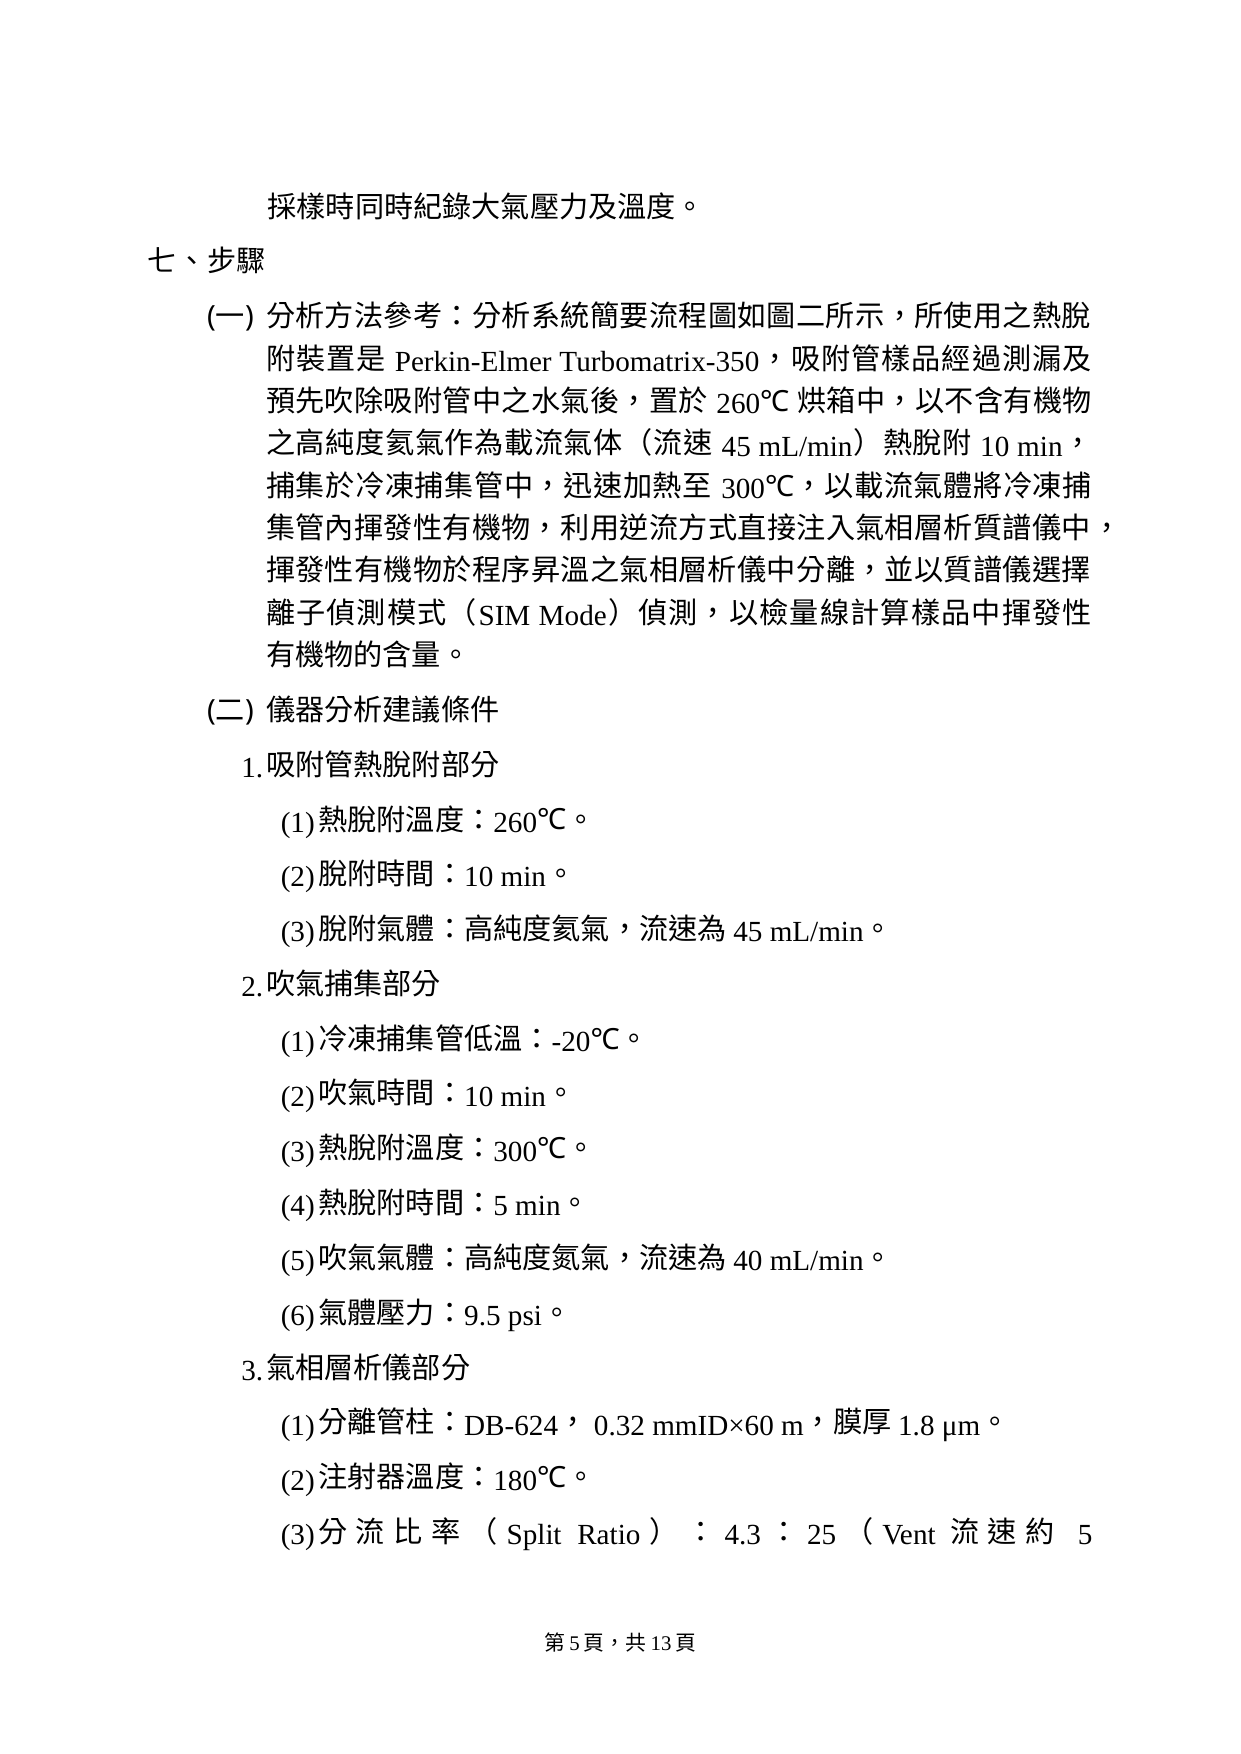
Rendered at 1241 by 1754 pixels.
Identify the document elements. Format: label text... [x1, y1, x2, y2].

list 吹氣氣體：高純度氮氣，流速為 40 mL/min。 [281, 1234, 1092, 1277]
list 氣體壓力：9.5 psi。 [281, 1289, 1092, 1332]
list 吹氣時間：10 min。 [281, 1070, 1092, 1112]
list 分析方法參考：分析系統簡要流程圖如圖二所示，所使用之熱脫附裝置是 Perkin-Elmer Turbomatrix-350，吸附管樣品經過測漏及預先吹除吸附管中之水氣後，置於 260℃ 烘箱中，以不含有機物之高純度氦氣作為載流氣体（流速 45 mL/min）熱脫附 10 min，捕集於冷凍捕集管中，迅速加熱至 300℃，以載流氣體將冷凍捕集管內揮發性有機物，利用逆流方式直接注入氣相層析質譜儀中，揮發性有機物於程序昇溫之氣相層析儀中分離，並以質譜儀選擇離子偵測模式（SIM Mode）偵測，以檢量線計算樣品中揮發性有機物的含量。 [207, 293, 1092, 674]
list 步驟 [148, 238, 1092, 280]
list 儀器分析建議條件 [207, 686, 1092, 729]
list 分離管柱：DB-624， 0.32 mmID×，膜厚 1.8 μm。 [281, 1399, 1092, 1441]
list 熱脫附時間：5 min。 [281, 1180, 1092, 1222]
list 冷凍捕集管低溫：-20℃。 [281, 1015, 1092, 1058]
list 吹氣捕集部分 [241, 960, 1092, 1003]
list 氣相層析儀部分 [241, 1344, 1092, 1386]
list 熱脫附溫度：260℃。 [281, 796, 1092, 838]
list 脫附時間：10 min。 [281, 851, 1092, 893]
text 採樣時同時紀錄大氣壓力及溫度。 [267, 183, 1092, 226]
list 注射器溫度：180℃。 [281, 1454, 1092, 1496]
list 脫附氣體：高純度氦氣，流速為 45 mL/min。 [281, 906, 1092, 948]
list 熱脫附溫度：300℃。 [281, 1125, 1092, 1167]
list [281, 1509, 1092, 1551]
list 吸附管熱脫附部分 [241, 741, 1092, 783]
